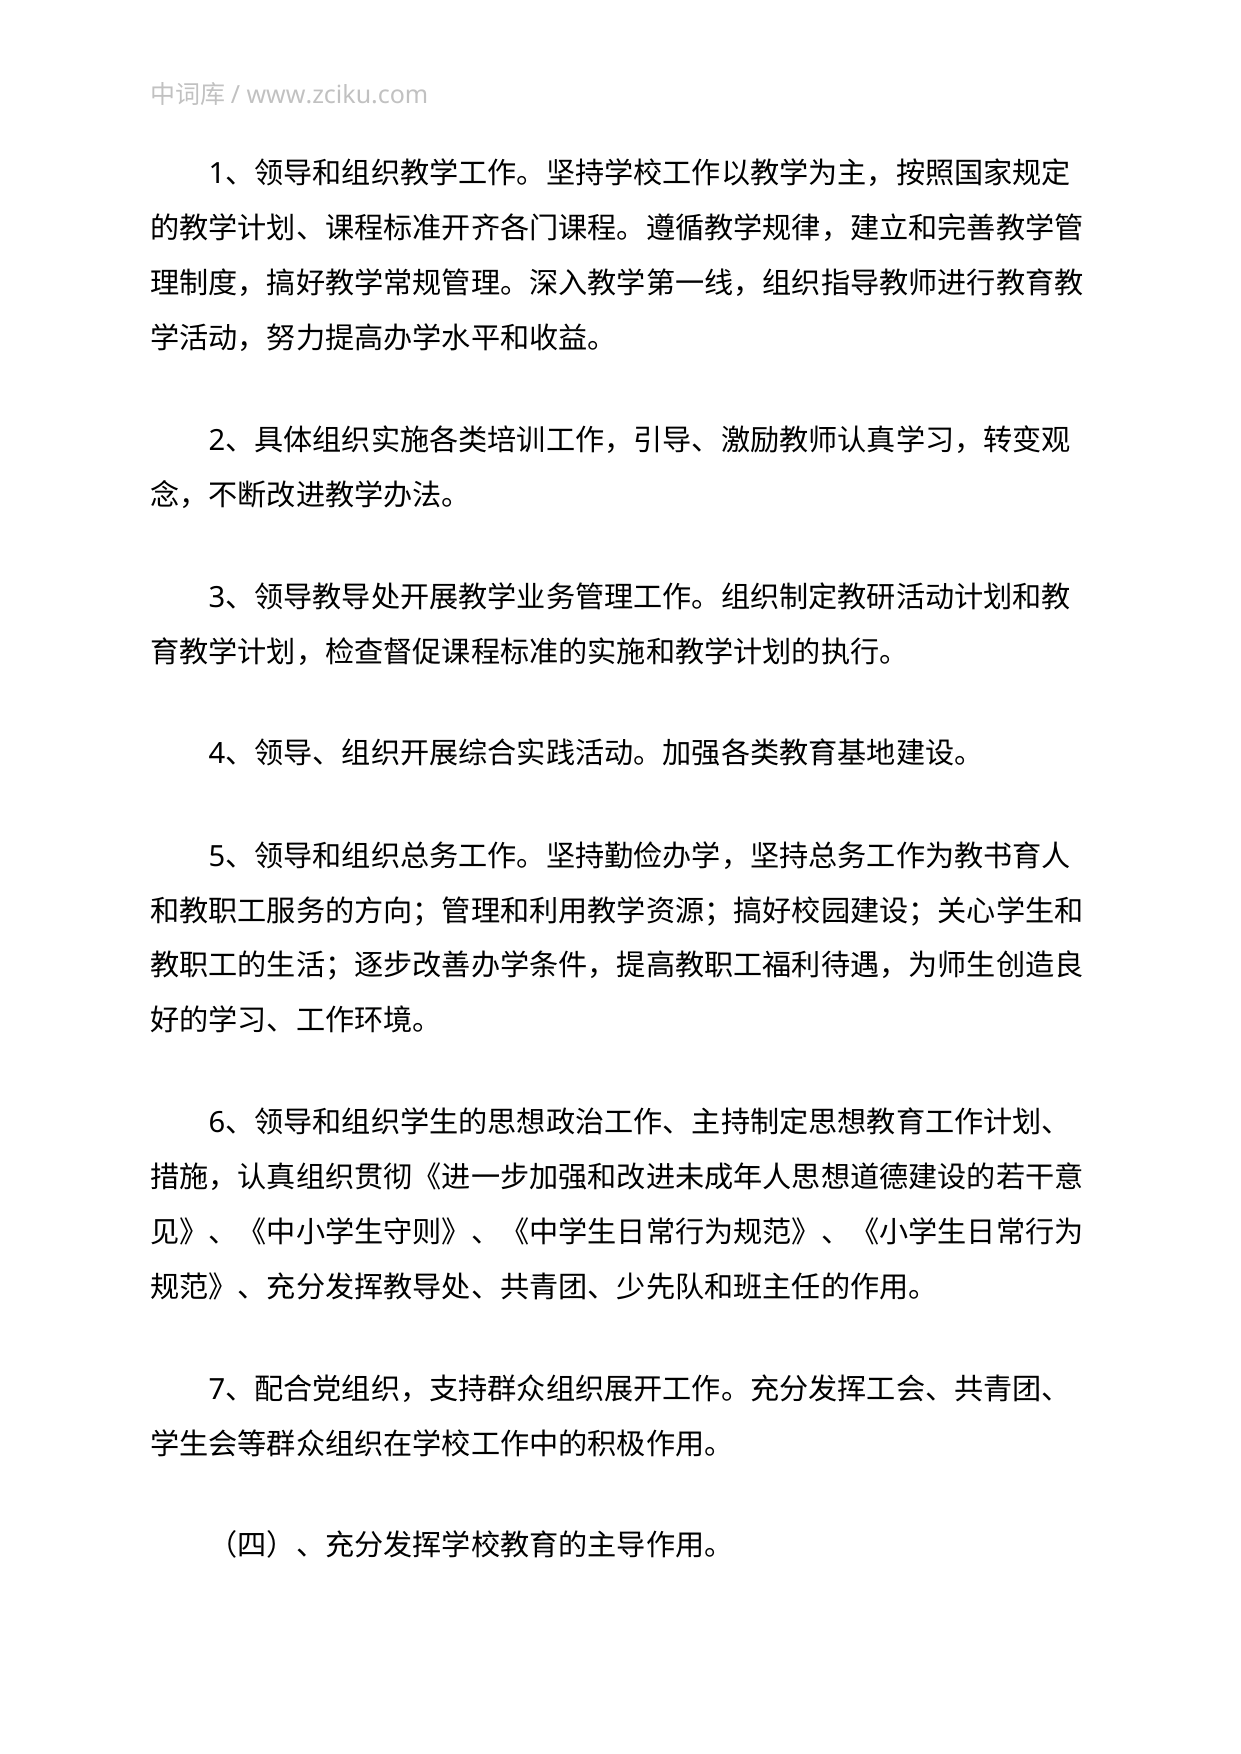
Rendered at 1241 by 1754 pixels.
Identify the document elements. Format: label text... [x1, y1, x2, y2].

text （四）、充分发挥学校教育的主导作用。 [150, 1522, 1090, 1564]
text 5、领导和组织总务工作。坚持勤俭办学，坚持总务工作为教书育人和教职工服务的方向；管理和利用教学资源；搞好校园建设；关心学生和教职工的生活；逐步改善办学条件，提高教职工福利待遇，为师生创造良好的学习、工作环境。 [150, 832, 1090, 1039]
text 1、领导和组织教学工作。坚持学校工作以教学为主，按照国家规定的教学计划、课程标准开齐各门课程。遵循教学规律，建立和完善教学管理制度，搞好教学常规管理。深入教学第一线，组织指导教师进行教育教学活动，努力提高办学水平和收益。 [150, 150, 1090, 357]
text 7、配合党组织，支持群众组织展开工作。充分发挥工会、共青团、学生会等群众组织在学校工作中的积极作用。 [150, 1365, 1090, 1462]
text 6、领导和组织学生的思想政治工作、主持制定思想教育工作计划、措施，认真组织贯彻《进一步加强和改进未成年人思想道德建设的若干意见》、《中小学生守则》、《中学生日常行为规范》、《小学生日常行为规范》、充分发挥教导处、共青团、少先队和班主任的作用。 [150, 1099, 1090, 1306]
text 4、领导、组织开展综合实践活动。加强各类教育基地建设。 [150, 730, 1090, 772]
text 2、具体组织实施各类培训工作，引导、激励教师认真学习，转变观念，不断改进教学办法。 [150, 417, 1090, 514]
text 3、领导教导处开展教学业务管理工作。组织制定教研活动计划和教育教学计划，检查督促课程标准的实施和教学计划的执行。 [150, 573, 1090, 671]
